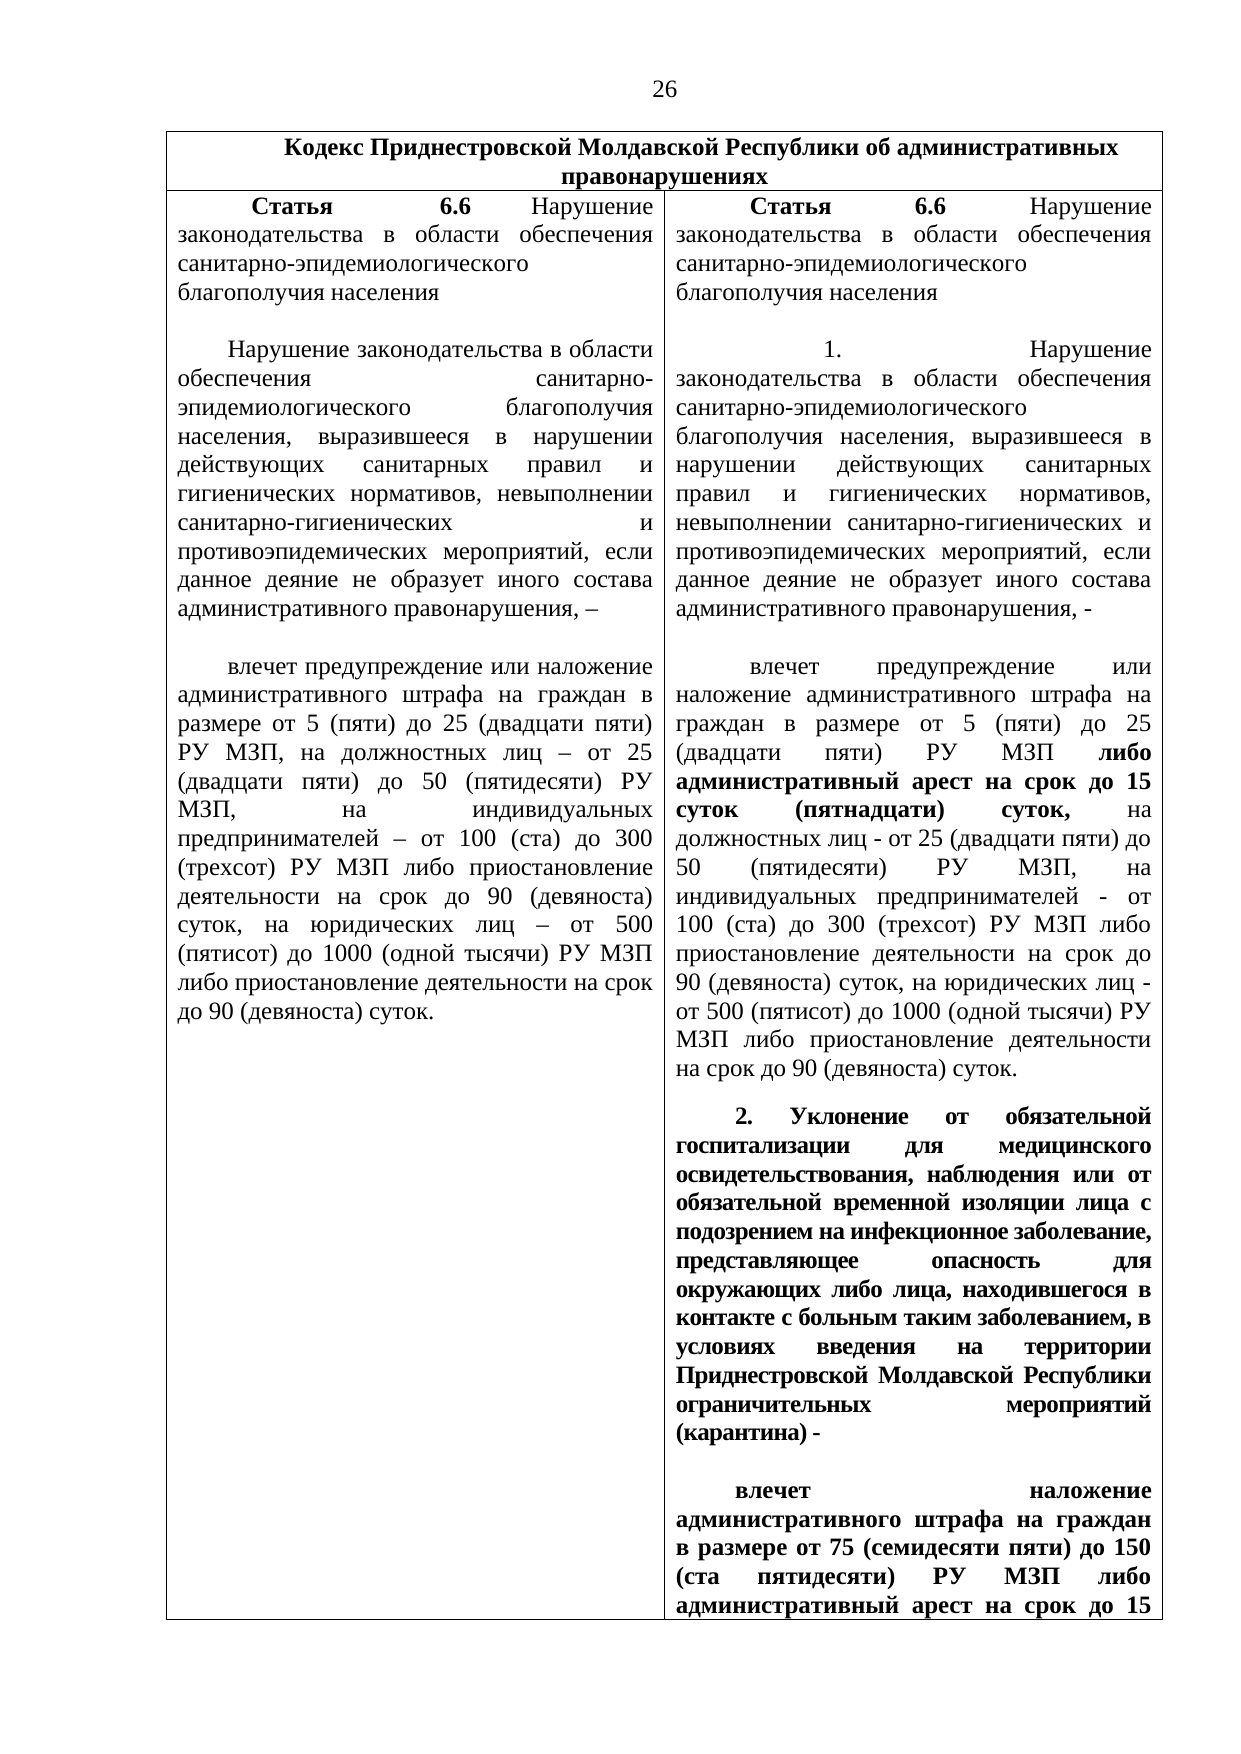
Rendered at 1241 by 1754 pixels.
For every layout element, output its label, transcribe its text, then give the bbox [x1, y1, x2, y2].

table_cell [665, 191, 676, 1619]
table_cell Кодекс Приднестровской Молдавской Республики об административных правонарушениях [167, 132, 561, 190]
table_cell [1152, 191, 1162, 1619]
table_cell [167, 191, 664, 1619]
table_cell Кодекс Приднестровской Молдавской Республики об административных правонарушениях [768, 132, 1162, 190]
